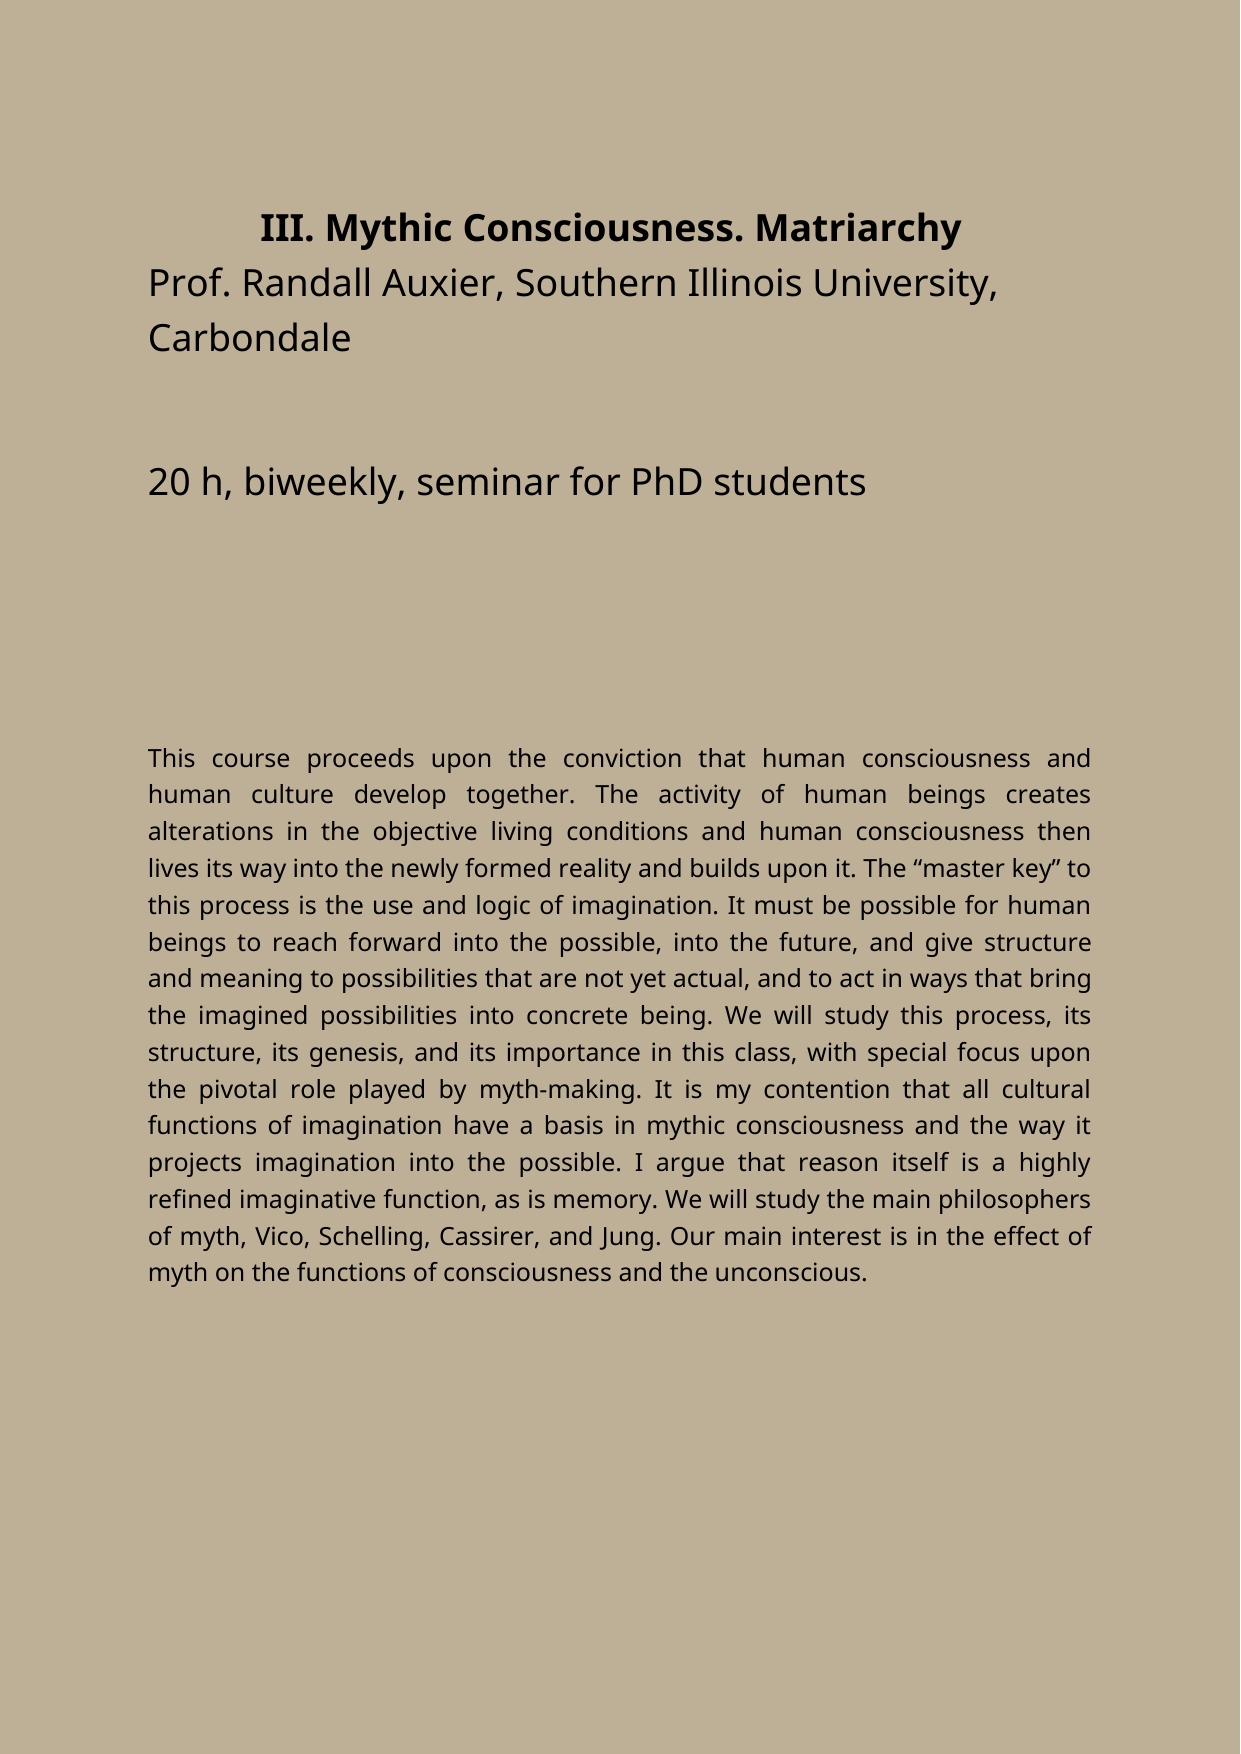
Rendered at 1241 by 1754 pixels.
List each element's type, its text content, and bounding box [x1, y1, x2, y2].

text III. Mythic Consciousness. Matriarchy [260, 201, 1093, 252]
text Prof. Randall Auxier, Southern Illinois University, Carbondale [148, 256, 1093, 362]
text This course proceeds upon the conviction that human consciousness and human culture develop together. The activity of human beings creates alterations in the objective living conditions and human consciousness then lives its way into the newly formed reality and builds upon it. The “master key” to this process is the use and logic of imagination. It must be possible for human beings to reach forward into the possible, into the future, and give structure and meaning to possibilities that are not yet actual, and to act in ways that bring the imagined possibilities into concrete being. We will study this process, its structure, its genesis, and its importance in this class, with special focus upon the pivotal role played by myth-making. It is my contention that all cultural functions of imagination have a basis in mythic consciousness and the way it projects imagination into the possible. I argue that reason itself is a highly refined imaginative function, as is memory. We will study the main philosophers of myth, Vico, Schelling, Cassirer, and Jung. Our main interest is in the effect of myth on the functions of consciousness and the unconscious. [148, 740, 1093, 1289]
text 20 h, biweekly, seminar for PhD students [148, 455, 1093, 506]
